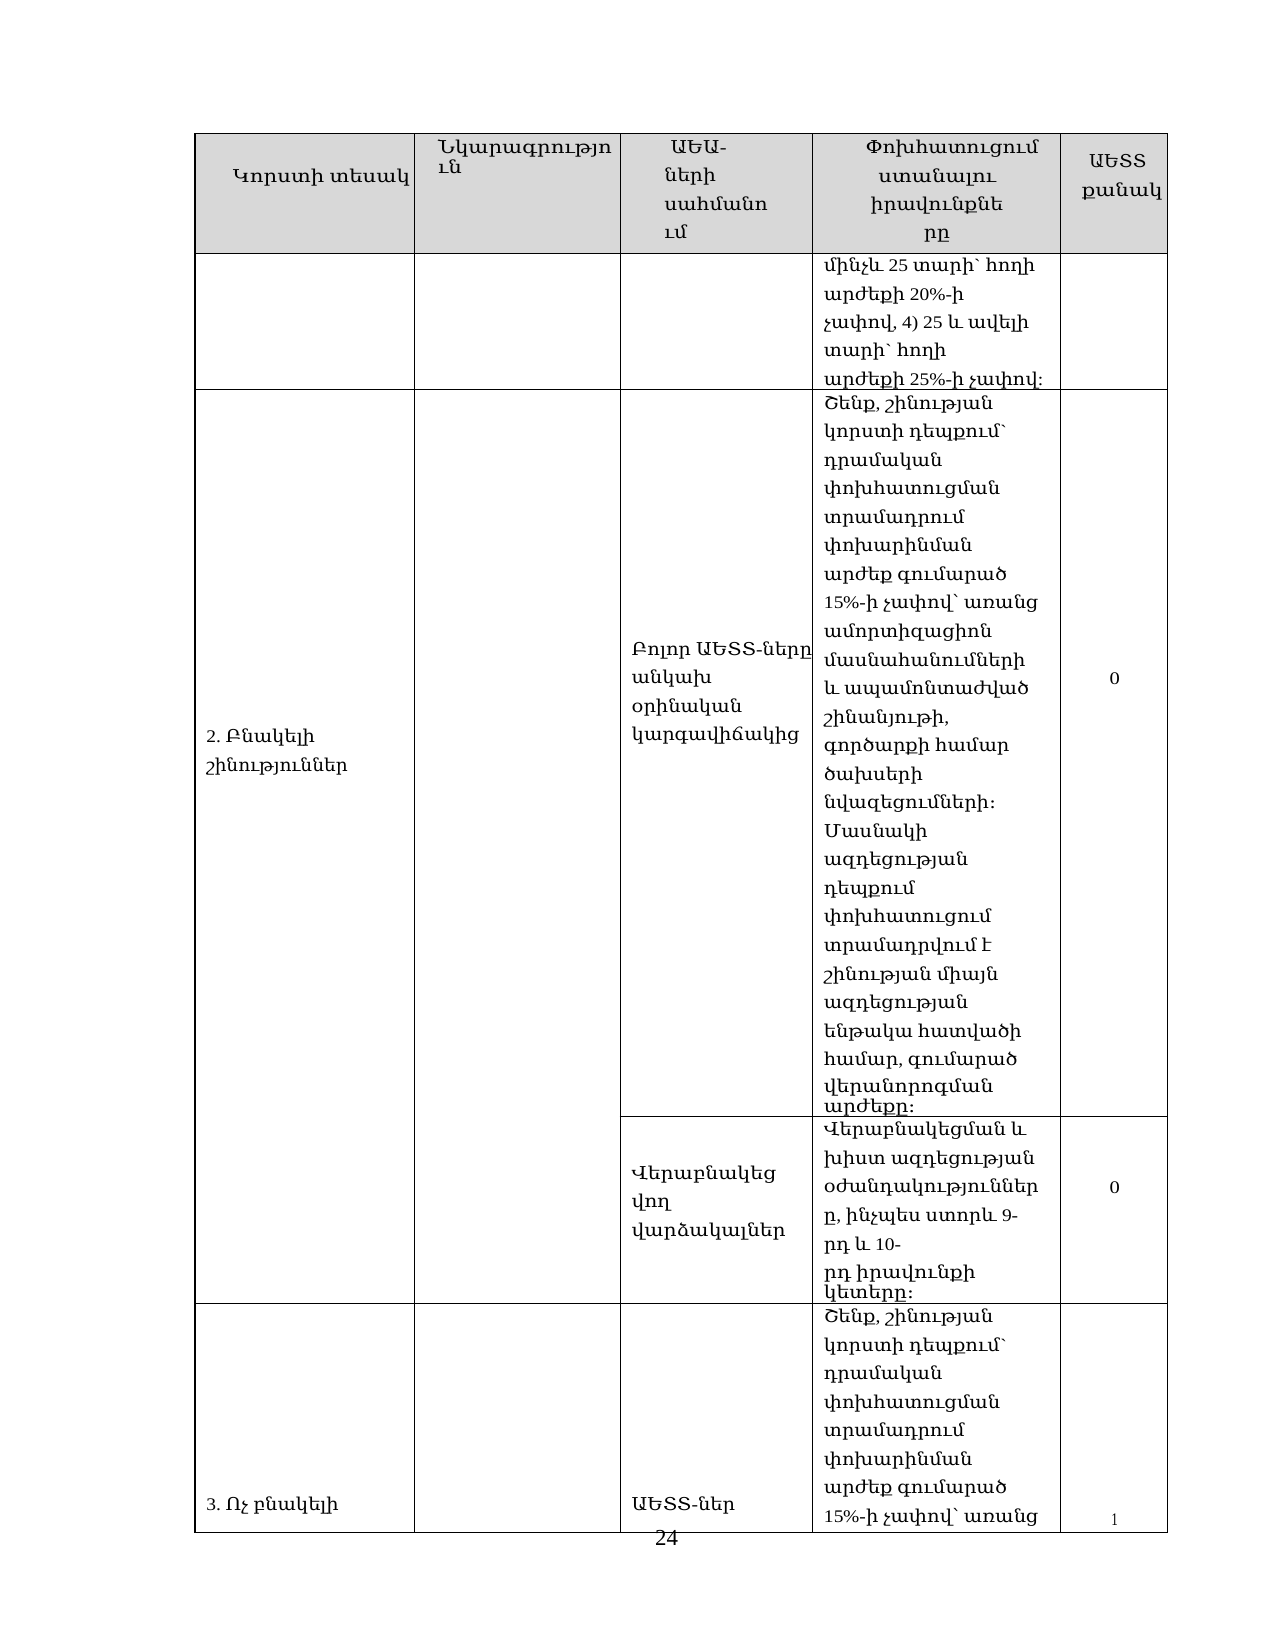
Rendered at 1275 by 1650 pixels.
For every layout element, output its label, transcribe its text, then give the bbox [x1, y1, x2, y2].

table_cell Վերաբնակեցման և խիստ ազդեցության օժանդակությունները, ինչպես ստորև 9-րդ և 10- րդ իրավունքի կետերը։ [813, 1117, 1060, 1303]
table_cell [621, 254, 812, 389]
table_header ԱԵՏՏ քանակ [1061, 134, 1167, 253]
table_cell [415, 390, 620, 1303]
table_cell [415, 254, 620, 389]
table_header ԱԵԱ-ների սահմանում [621, 134, 812, 253]
table_cell Վերաբնակեցվող վարձակալներ [621, 1117, 812, 1303]
table_cell [196, 254, 414, 389]
table_cell 0 [1061, 1117, 1167, 1303]
table_header Փոխհատուցում ստանալու իրավունքները [813, 134, 1060, 253]
table_header Կորստի տեսակ [196, 134, 414, 253]
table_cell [813, 1304, 1060, 1532]
table_cell Շենք, շինության կորստի դեպքում` դրամական փոխհատուցման տրամադրում փոխարինման արժեք գումարած 15%-ի չափով՝ առանց ամորտիզացիոն մասնահանումների և ապամոնտաժված շինանյութի, գործարքի համար ծախսերի նվազեցումների։ Մասնակի ազդեցության դեպքում փոխհատուցում տրամադրվում է շինության միայն ազդեցության ենթակա հատվածի համար, գումարած վերանորոգման արժեքը։ [813, 390, 1060, 1116]
table_cell մինչև 25 տարի` հողի արժեքի 20%-ի չափով, 4) 25 և ավելի տարի` հողի արժեքի 25%-ի չափով: [813, 254, 1060, 389]
table_cell 2. Բնակելի շինություններ [196, 390, 414, 1303]
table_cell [621, 1304, 812, 1532]
table_cell 0 [1061, 390, 1167, 1116]
table_cell [415, 1304, 620, 1532]
table_header Նկարագրություն [415, 134, 620, 253]
table_cell 1 [1061, 1304, 1167, 1532]
table_cell Բոլոր ԱԵՏՏ-ները անկախ օրինական կարգավիճակից [621, 390, 812, 1116]
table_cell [196, 1304, 414, 1532]
table_cell [1061, 254, 1167, 389]
